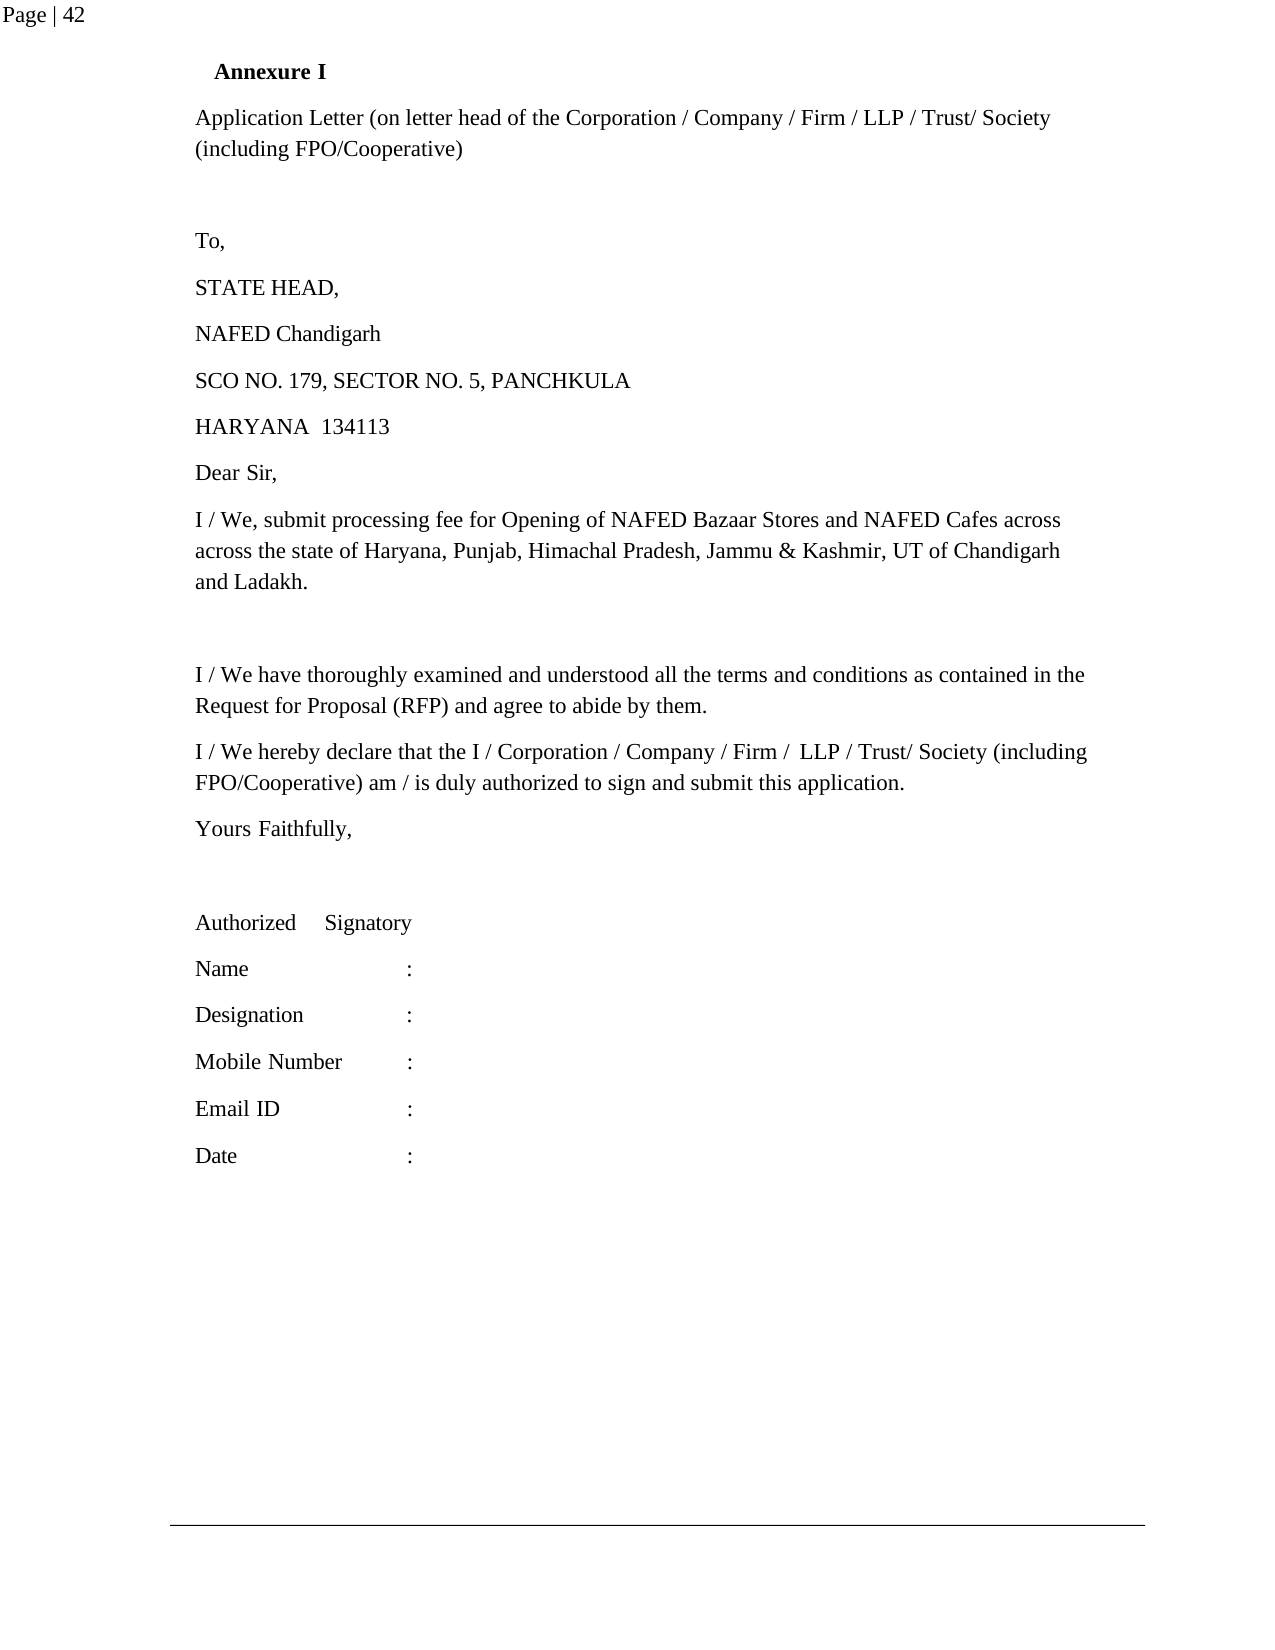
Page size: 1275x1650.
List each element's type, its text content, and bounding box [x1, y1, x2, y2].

text Email ID : [195, 1095, 1237, 1121]
text To, [195, 227, 1237, 254]
text SCO NO. 179, SECTOR NO. 5, PANCHKULA HARYANA 134113 [195, 367, 651, 439]
text Application Letter (on letter head of the Corporation / Company / Firm / LLP / Trust/ Society (including FPO/Cooperative) [195, 104, 1143, 161]
text I / We have thoroughly examined and understood all the terms and conditions as contained in the Request for Proposal (RFP) and agree to abide by them. [195, 662, 1143, 718]
text I / We, submit processing fee for Opening of NAFED Bazaar Stores and NAFED Cafes across across the state of Haryana, Punjab, Himachal Pradesh, Jammu & Kashmir, UT of Chandigarh and Ladakh. [195, 506, 1079, 595]
text Mobile Number : [195, 1048, 1237, 1074]
text Dear Sir, [195, 459, 1237, 485]
text Yours Faithfully, [195, 815, 1237, 841]
text Designation : [195, 1001, 1237, 1028]
subtitle Annexure I [214, 58, 1237, 84]
text I / We hereby declare that the I / Corporation / Company / Firm / LLP / Trust/ Society (including FPO/Cooperative) am / is duly authorized to sign and submit this application. [195, 738, 1237, 795]
text Authorized Signatory Name : [195, 908, 414, 981]
text Date : [195, 1142, 1237, 1168]
text STATE HEAD, NAFED Chandigarh [195, 274, 414, 347]
